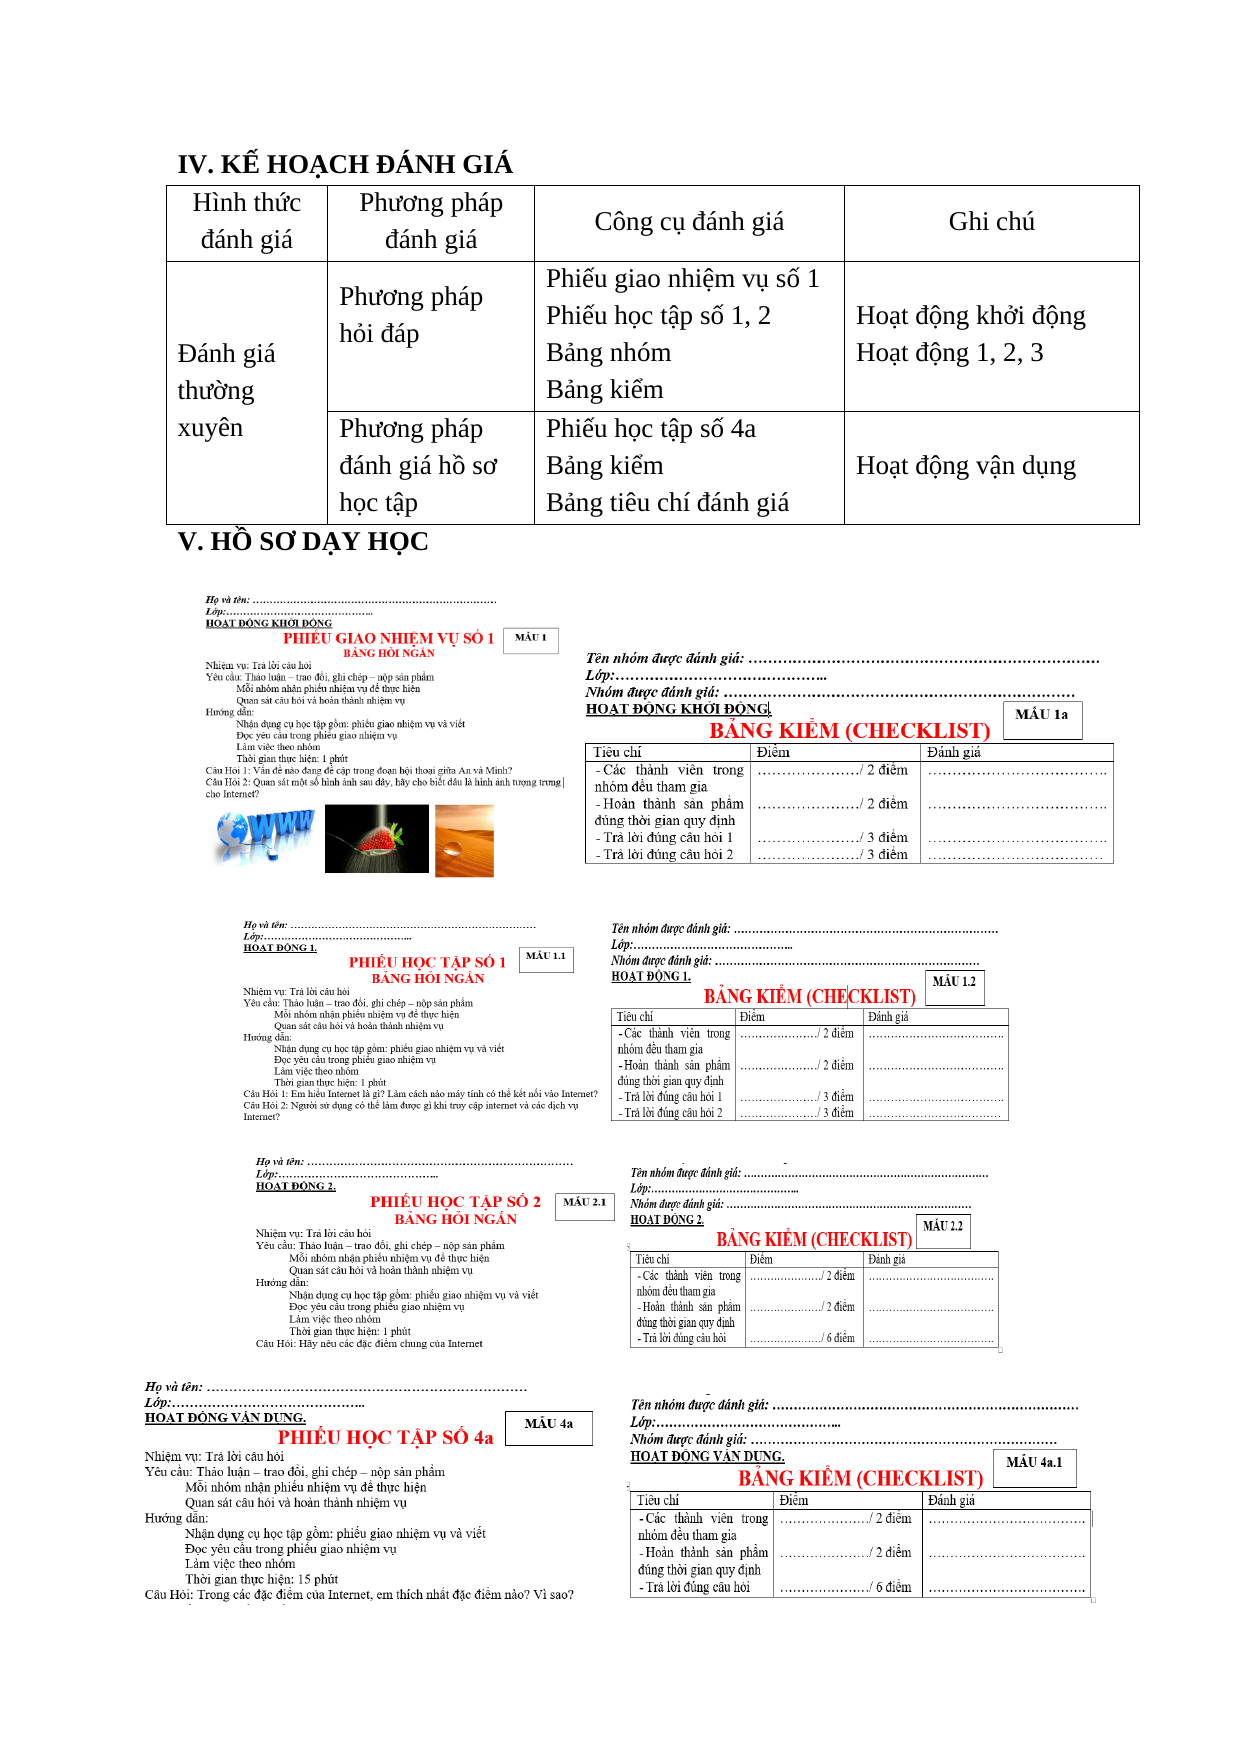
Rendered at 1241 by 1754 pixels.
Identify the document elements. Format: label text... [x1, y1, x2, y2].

picture [135, 1373, 1100, 1605]
picture [244, 1152, 1004, 1355]
table_header Hình thức đánh giá [167, 186, 327, 261]
text V. HỒ SƠ DẠY HỌC [177, 525, 1152, 556]
table_cell Phương pháp hỏi đáp [328, 262, 534, 411]
picture [227, 918, 1015, 1136]
picture [183, 593, 569, 878]
table_cell Phiếu giao nhiệm vụ số 1 Phiếu học tập số 1, 2 Bảng nhóm Bảng kiểm [535, 262, 844, 411]
text IV. KẾ HOẠCH ĐÁNH GIÁ [177, 148, 1152, 179]
table_cell Hoạt động khởi động Hoạt động 1, 2, 3 [845, 262, 1139, 411]
table_cell Phiếu học tập số 4a Bảng kiểm Bảng tiêu chí đánh giá [535, 412, 844, 524]
picture [577, 644, 1125, 878]
table_header Phương pháp đánh giá [328, 186, 534, 261]
table_header Công cụ đánh giá [535, 186, 844, 261]
table_cell Đánh giá thường xuyên [167, 262, 327, 524]
table_cell Phương pháp đánh giá hồ sơ học tập [328, 412, 534, 524]
table_header Ghi chú [845, 186, 1139, 261]
table_cell Hoạt động vận dụng [845, 412, 1139, 524]
